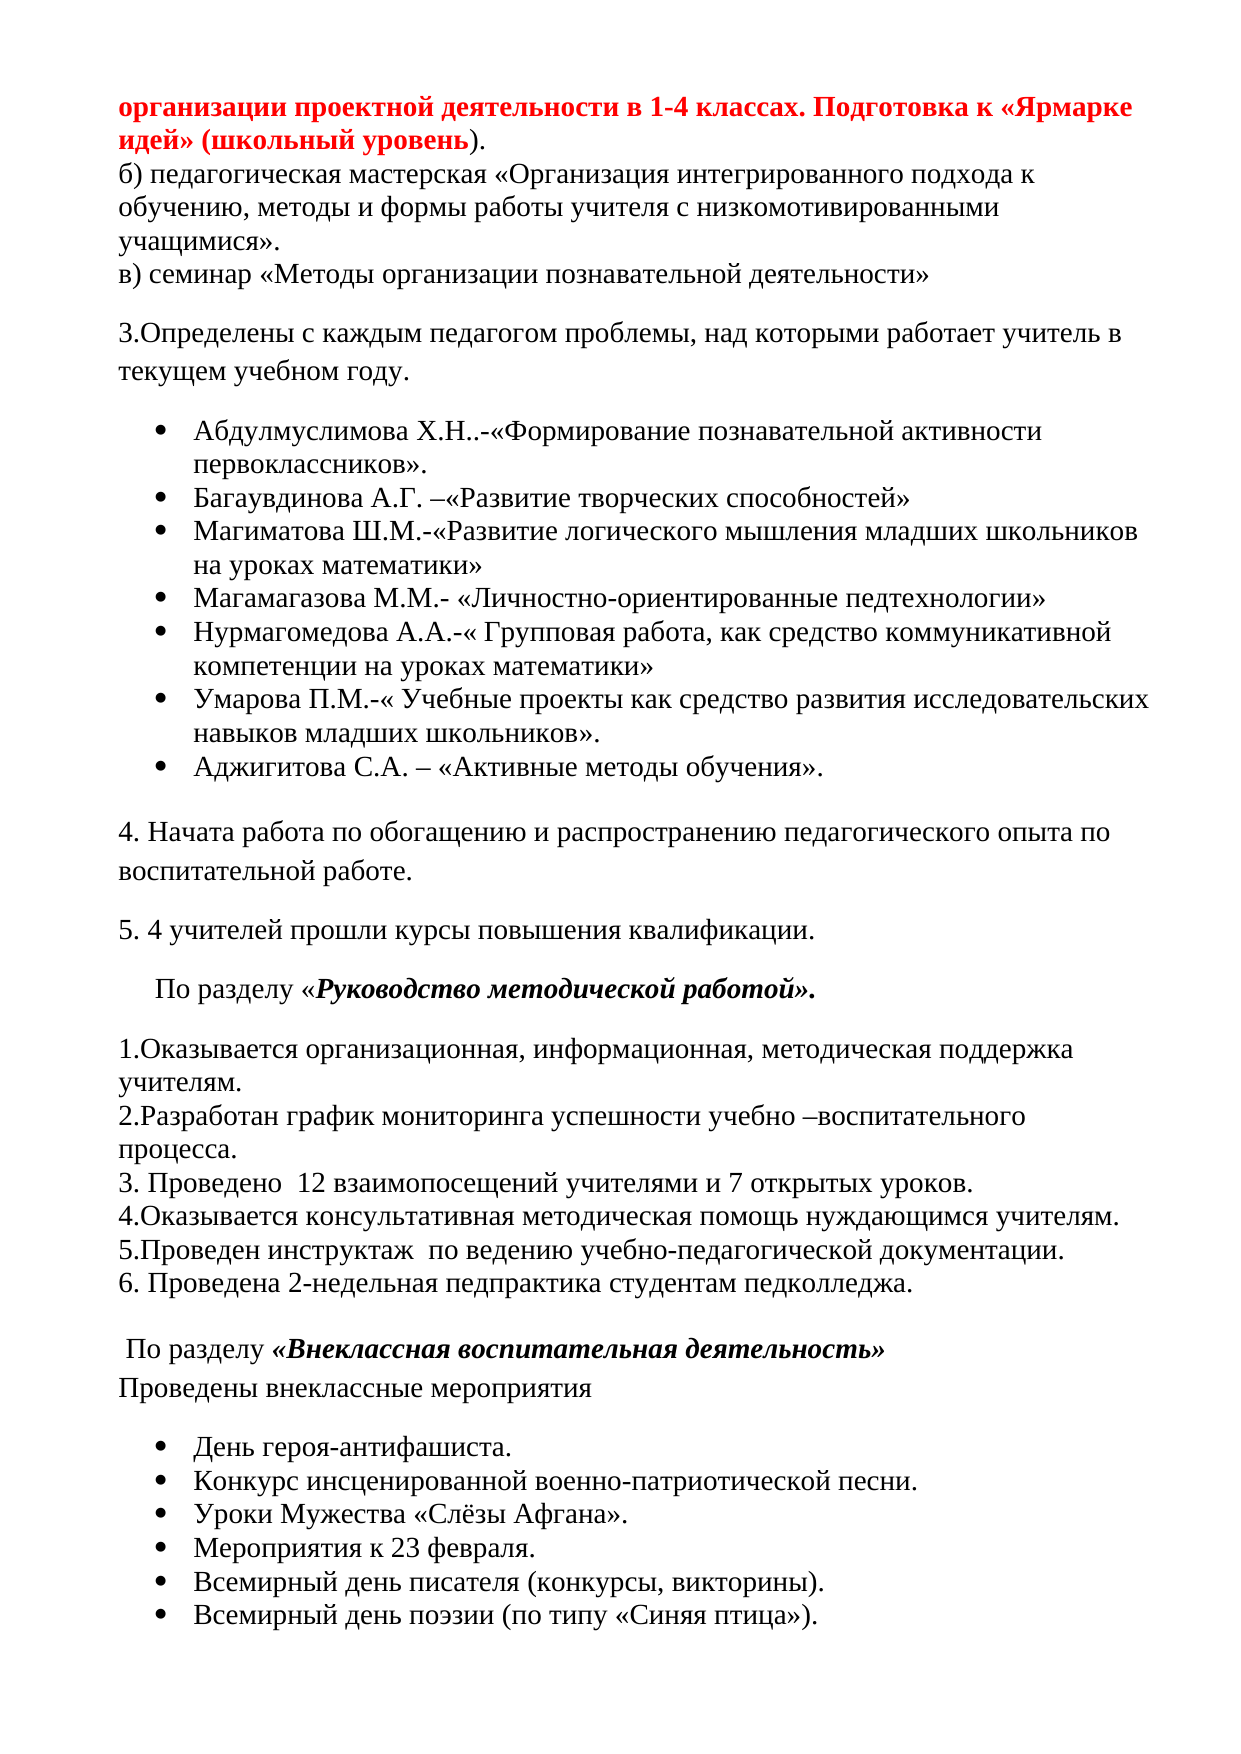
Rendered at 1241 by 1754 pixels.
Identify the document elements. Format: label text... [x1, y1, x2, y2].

text 4.Оказывается консультативная методическая помощь нуждающимся учителям. [118, 1198, 1152, 1232]
list Багаувдинова А.Г. –«Развитие творческих способностей» [156, 480, 1152, 513]
list Мероприятия к 23 февраля. [156, 1530, 1152, 1564]
text в) семинар «Методы организации познавательной деятельности» [118, 256, 1152, 290]
text По разделу «Внеклассная воспитательная деятельность» [118, 1331, 1152, 1365]
list Нурмагомедова А.А.-« Групповая работа, как средство коммуникативной компетенции на уроках математики» [156, 614, 1152, 681]
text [118, 89, 1152, 156]
list Абдулмуслимова Х.Н..-«Формирование познавательной активности первоклассников». [156, 413, 1152, 480]
text Проведены внеклассные мероприятия [118, 1370, 1152, 1403]
list Всемирный день писателя (конкурсы, викторины). [156, 1564, 1152, 1597]
list Конкурс инсценированной военно-патриотической песни. [156, 1463, 1152, 1496]
text б) педагогическая мастерская «Организация интегрированного подхода к обучению, методы и формы работы учителя с низкомотивированными учащимися». [118, 156, 1152, 256]
text 3.Определены с каждым педагогом проблемы, над которыми работает учитель в текущем учебном году. [118, 315, 1152, 387]
list Уроки Мужества «Слёзы Афгана». [156, 1496, 1152, 1530]
text 5. 4 учителей прошли курсы повышения квалификации. [118, 912, 1152, 946]
text По разделу «Руководство методической работой». [118, 971, 1152, 1005]
list Магиматова Ш.М.-«Развитие логического мышления младших школьников на уроках математики» [156, 513, 1152, 581]
list Аджигитова С.А. – «Активные методы обучения». [156, 749, 1152, 782]
text 4. Начата работа по обогащению и распространению педагогического опыта по воспитательной работе. [118, 814, 1152, 886]
list Умарова П.М.-« Учебные проекты как средство развития исследовательских навыков младших школьников». [156, 681, 1152, 749]
list День героя-антифашиста. [156, 1429, 1152, 1463]
text 2.Разработан график мониторинга успешности учебно –воспитательного процесса. [118, 1098, 1152, 1165]
text 6. Проведена 2-недельная педпрактика студентам педколледжа. [118, 1266, 1152, 1299]
list Магамагазова М.М.- «Личностно-ориентированные педтехнологии» [156, 581, 1152, 614]
text 5.Проведен инструктаж по ведению учебно-педагогической документации. [118, 1232, 1152, 1266]
list Всемирный день поэзии (по типу «Синяя птица»). [156, 1597, 1152, 1631]
text 3. Проведено 12 взаимопосещений учителями и 7 открытых уроков. [118, 1165, 1152, 1198]
text 1.Оказывается организационная, информационная, методическая поддержка учителям. [118, 1031, 1152, 1098]
